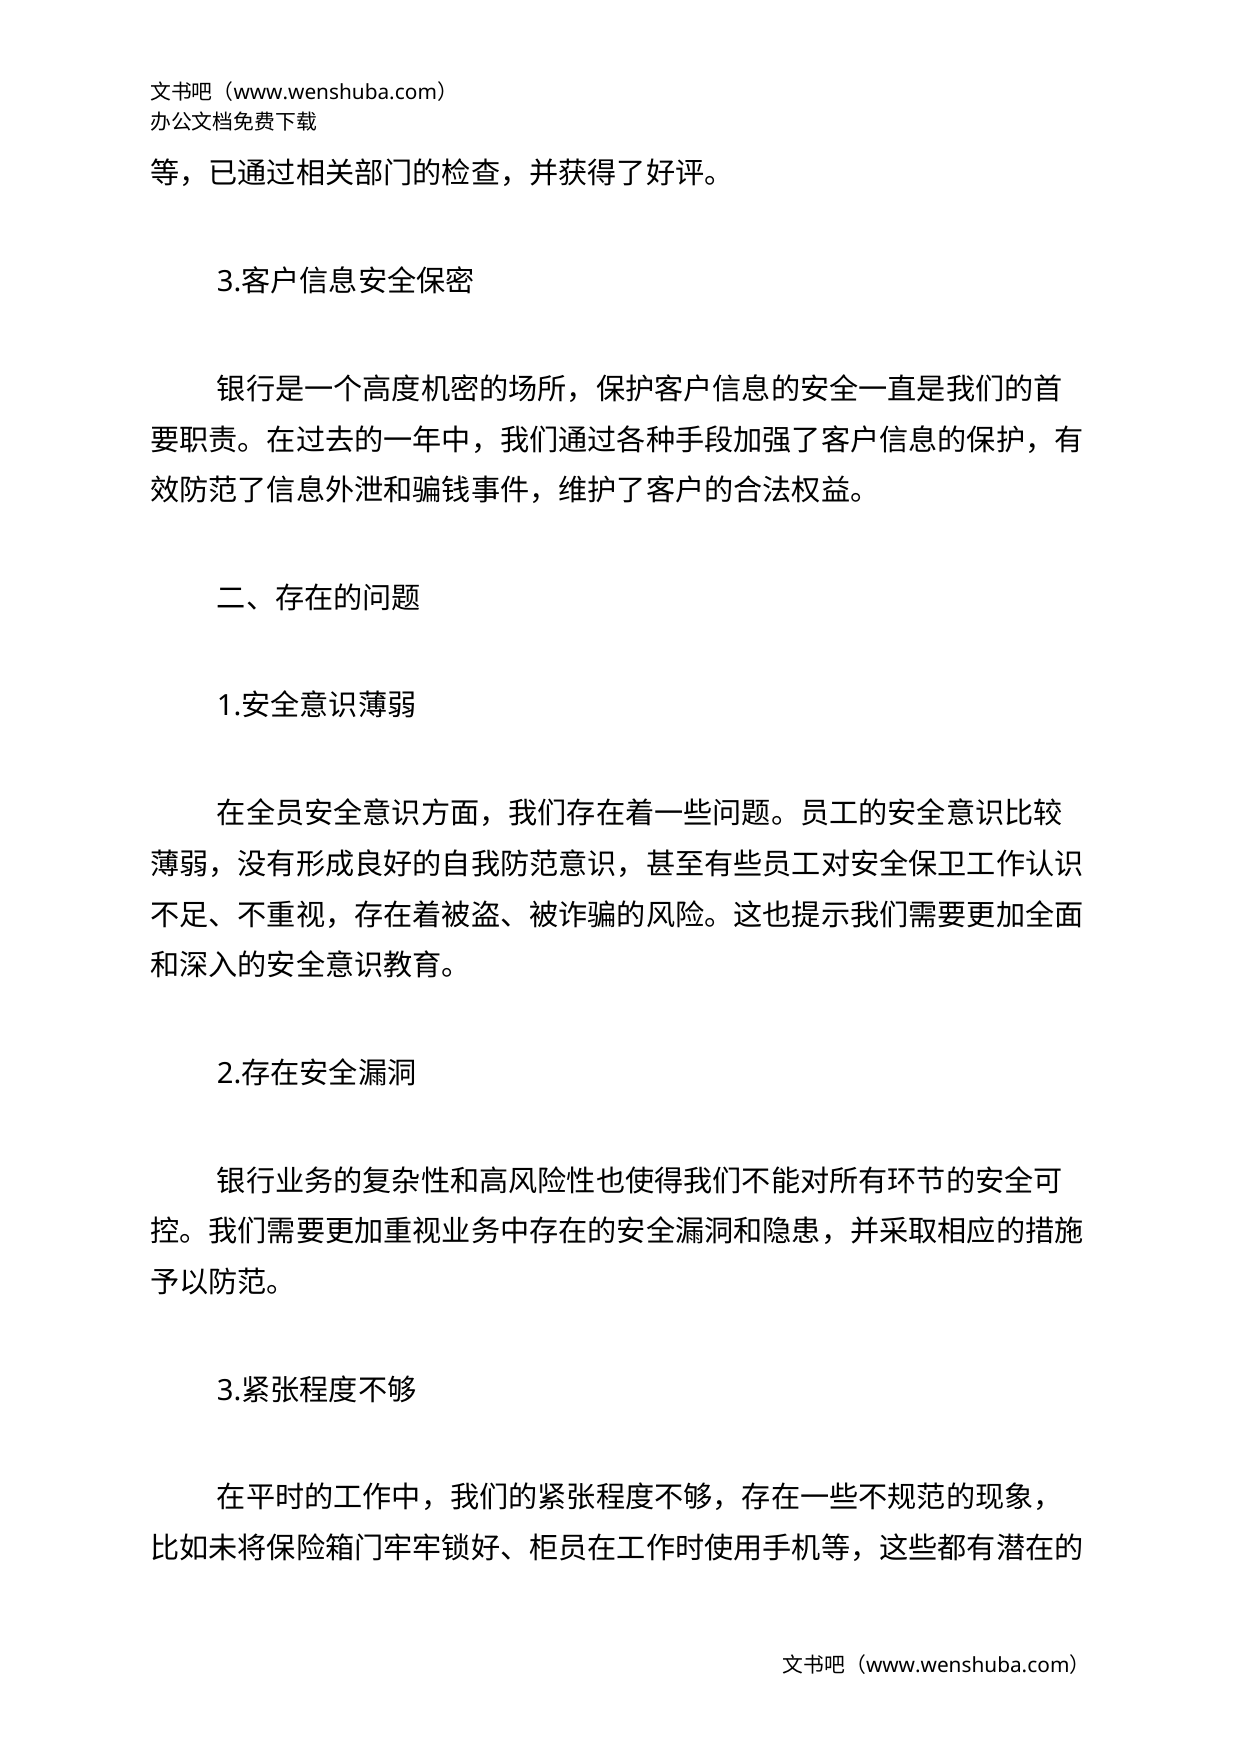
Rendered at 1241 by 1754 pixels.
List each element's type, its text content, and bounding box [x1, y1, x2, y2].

text 银行业务的复杂性和高风险性也使得我们不能对所有环节的安全可控。我们需要更加重视业务中存在的安全漏洞和隐患，并采取相应的措施予以防范。 [150, 1157, 1090, 1301]
text 1.安全意识薄弱 [150, 682, 1090, 724]
text 在全员安全意识方面，我们存在着一些问题。员工的安全意识比较薄弱，没有形成良好的自我防范意识，甚至有些员工对安全保卫工作认识不足、不重视，存在着被盗、被诈骗的风险。这也提示我们需要更加全面和深入的安全意识教育。 [150, 790, 1090, 984]
text 2.存在安全漏洞 [150, 1049, 1090, 1092]
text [150, 1474, 1090, 1567]
text 3.客户信息安全保密 [150, 258, 1090, 300]
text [150, 150, 1090, 192]
text 银行是一个高度机密的场所，保护客户信息的安全一直是我们的首要职责。在过去的一年中，我们通过各种手段加强了客户信息的保护，有效防范了信息外泄和骗钱事件，维护了客户的合法权益。 [150, 365, 1090, 509]
text 3.紧张程度不够 [150, 1366, 1090, 1409]
text 二、存在的问题 [150, 574, 1090, 617]
